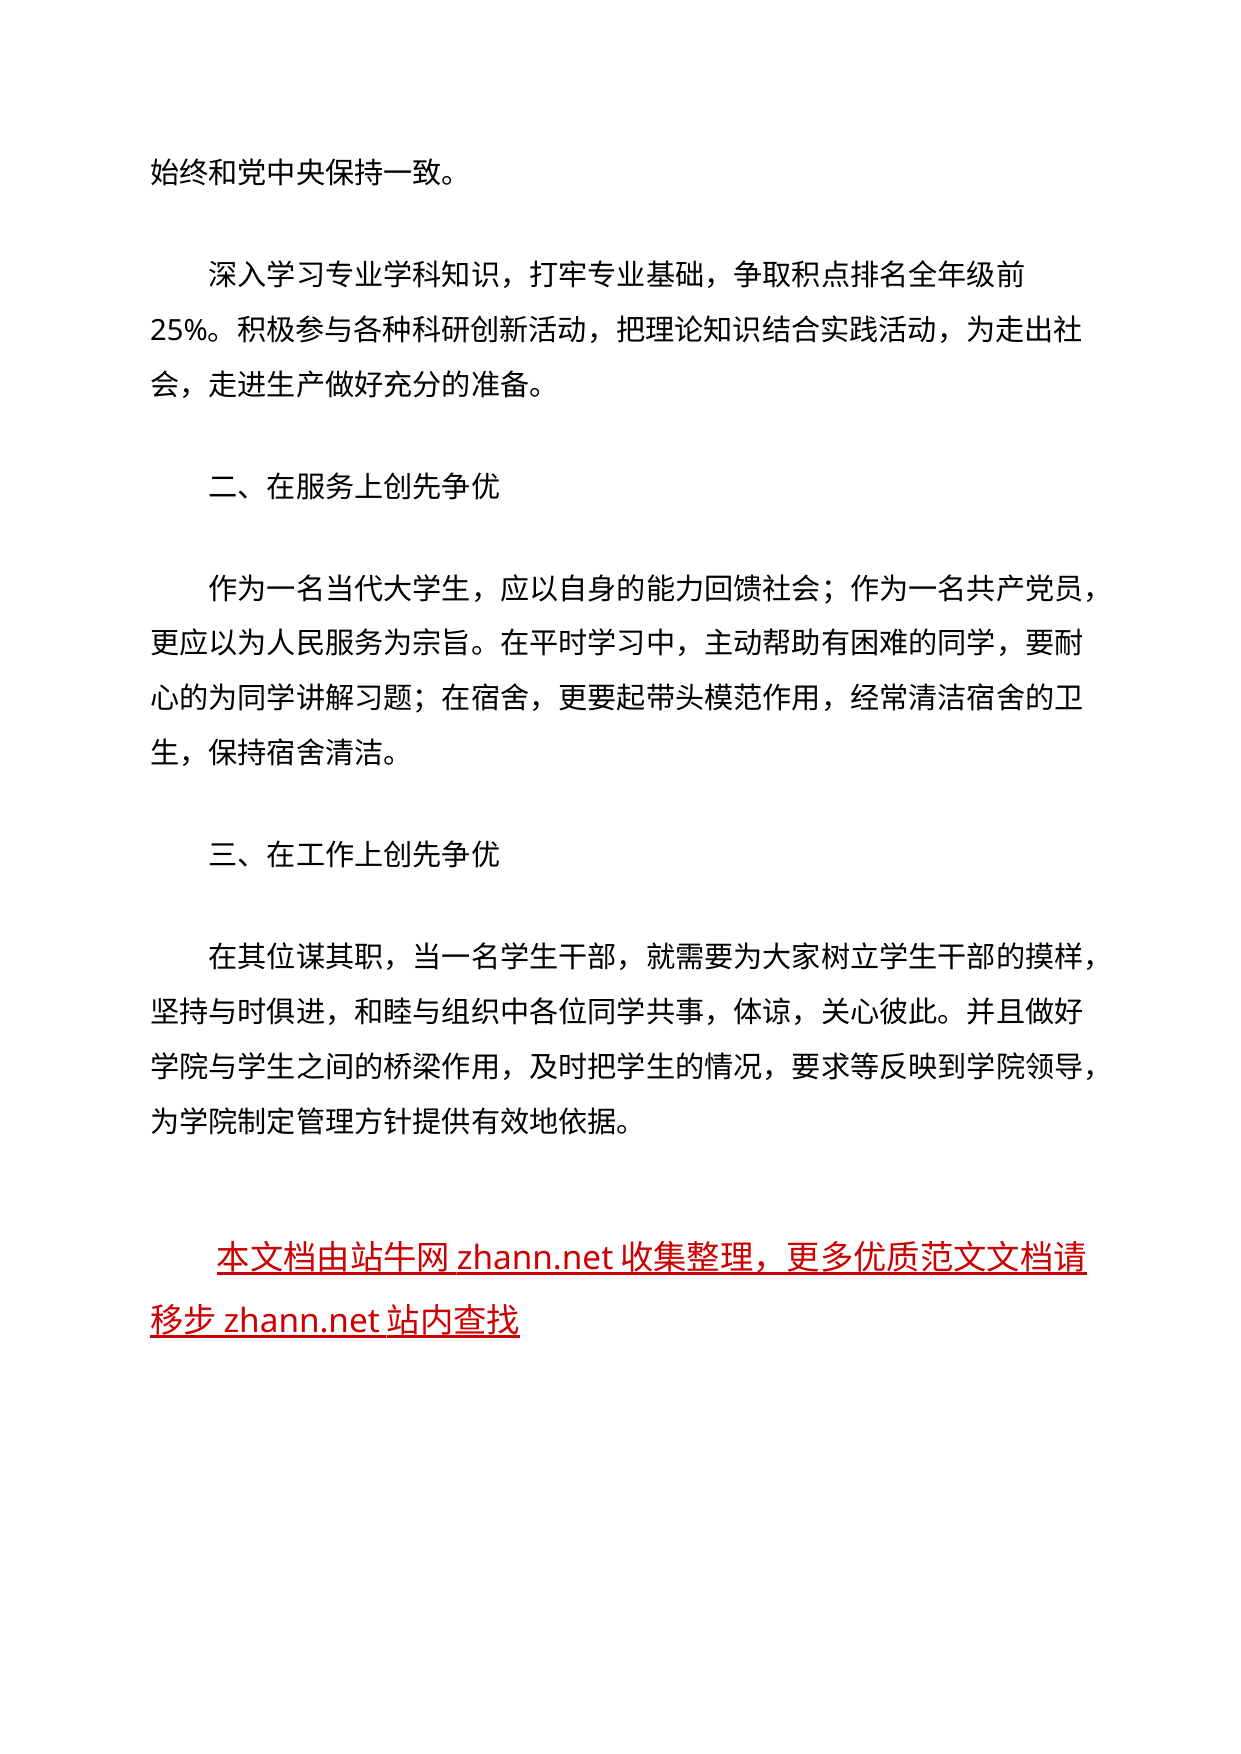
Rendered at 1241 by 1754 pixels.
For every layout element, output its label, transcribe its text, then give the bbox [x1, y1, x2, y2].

text 在其位谋其职，当一名学生干部，就需要为大家树立学生干部的摸样，坚持与时俱进，和睦与组织中各位同学共事，体谅，关心彼此。并且做好学院与学生之间的桥梁作用，及时把学生的情况，要求等反映到学院领导，为学院制定管理方针提供有效地依据。 [150, 933, 1090, 1140]
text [150, 150, 1090, 192]
text 作为一名当代大学生，应以自身的能力回馈社会；作为一名共产党员，更应以为人民服务为宗旨。在平时学习中，主动帮助有困难的同学，要耐心的为同学讲解习题；在宿舍，更要起带头模范作用，经常清洁宿舍的卫生，保持宿舍清洁。 [150, 565, 1090, 772]
text 本文档由站牛网zhann.net收集整理，更多优质范文文档请移步zhann.net站内查找 [150, 1231, 1090, 1342]
text 三、在工作上创先争优 [150, 832, 1090, 874]
text 深入学习专业学科知识，打牢专业基础，争取积点排名全年级前25%。积极参与各种科研创新活动，把理论知识结合实践活动，为走出社会，走进生产做好充分的准备。 [150, 252, 1090, 404]
text 二、在服务上创先争优 [150, 463, 1090, 506]
